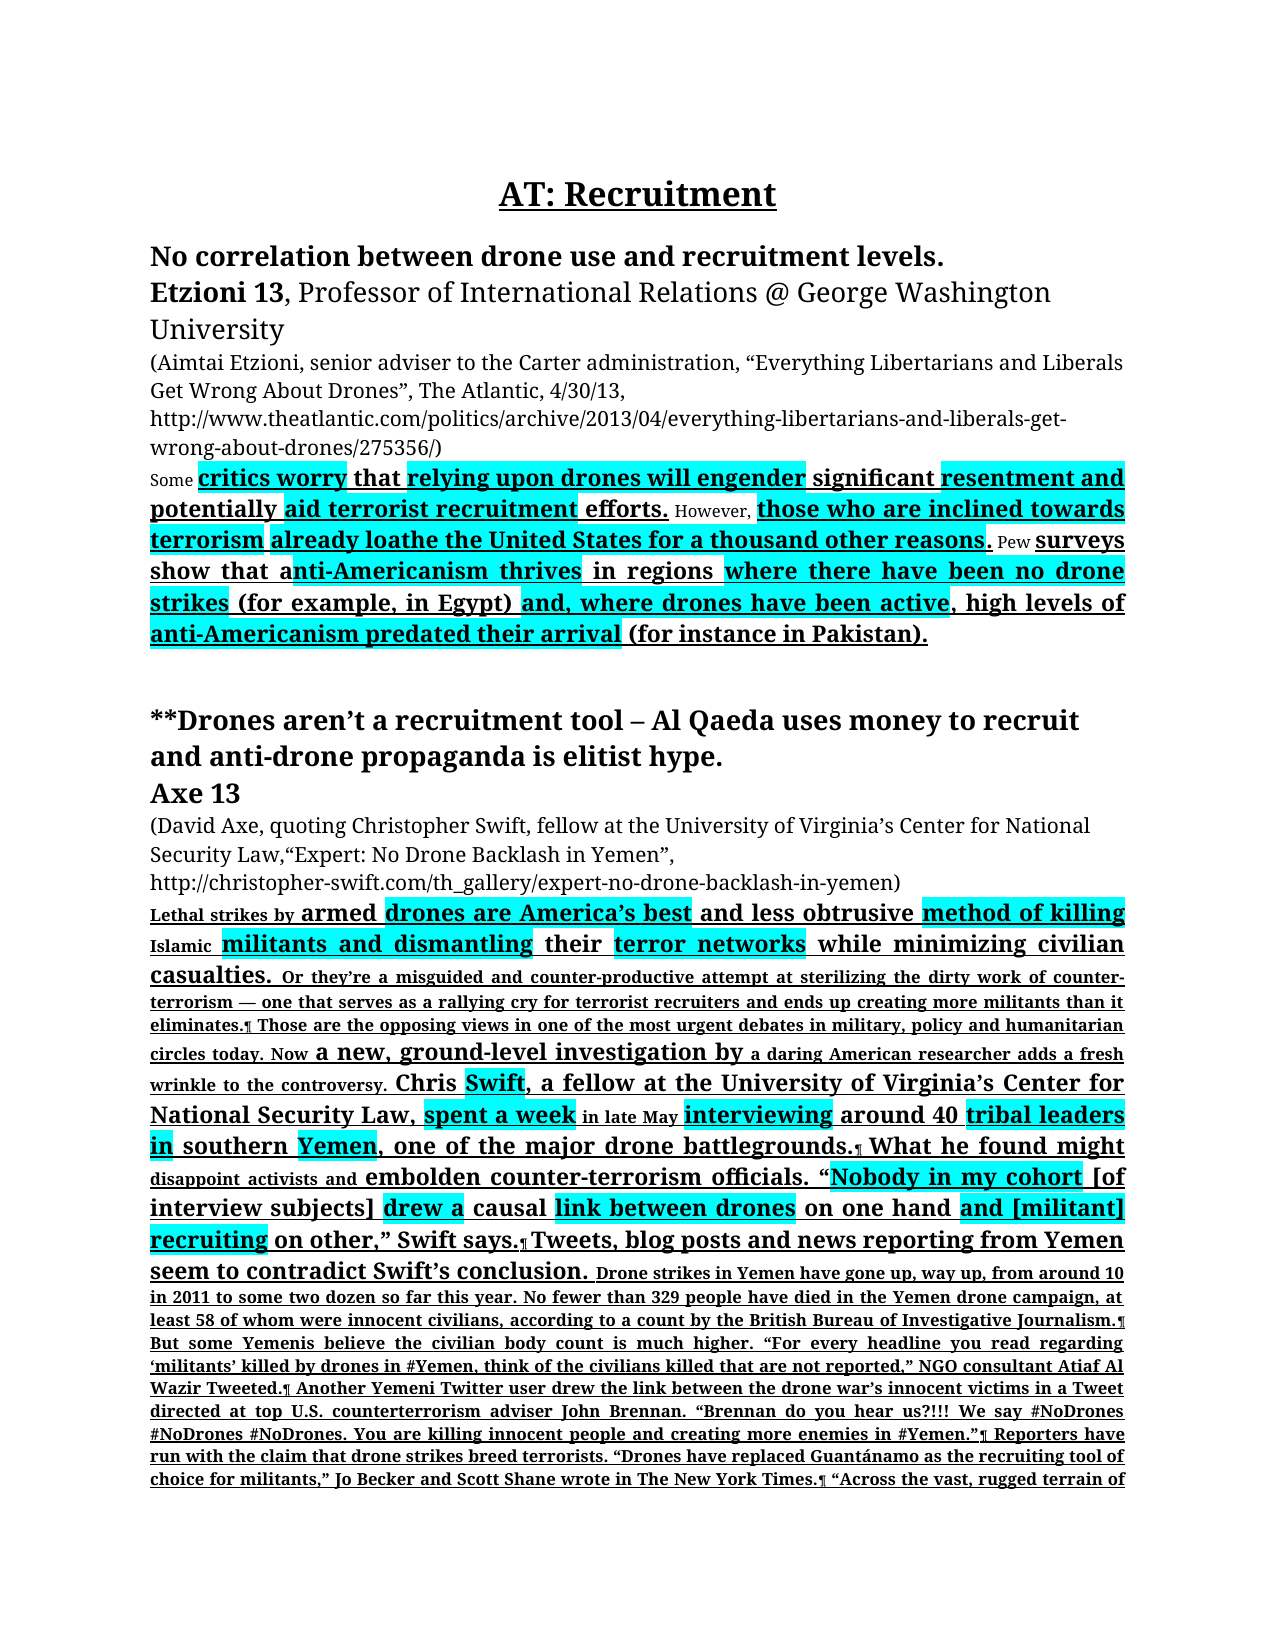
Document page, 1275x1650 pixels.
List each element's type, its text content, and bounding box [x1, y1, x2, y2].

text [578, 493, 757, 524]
text Etzioni 13, Professor of International Relations @ George Washington University [150, 274, 1125, 348]
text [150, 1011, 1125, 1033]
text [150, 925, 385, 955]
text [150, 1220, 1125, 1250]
text No correlation between drone use and recruitment levels. [150, 237, 1125, 274]
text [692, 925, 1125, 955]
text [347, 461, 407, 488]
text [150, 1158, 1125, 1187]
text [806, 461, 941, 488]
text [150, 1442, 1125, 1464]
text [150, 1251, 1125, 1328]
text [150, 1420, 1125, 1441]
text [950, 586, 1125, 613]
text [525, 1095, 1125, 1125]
text AT: Recruitment [150, 171, 1125, 216]
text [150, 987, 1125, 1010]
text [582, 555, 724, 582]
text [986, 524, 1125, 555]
text (David Axe, quoting Christopher Swift, fellow at the University of Virginia’s Center for National Security Law,“Expert: No Drone Backlash in Yemen”, http://christopher-swift.com/th_gallery/expert-no-drone-backlash-in-yemen) [150, 812, 1125, 897]
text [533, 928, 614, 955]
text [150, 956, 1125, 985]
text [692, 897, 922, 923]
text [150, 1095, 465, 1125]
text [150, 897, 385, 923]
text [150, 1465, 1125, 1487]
text Axe 13 [150, 775, 1125, 812]
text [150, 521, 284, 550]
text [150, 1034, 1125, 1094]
text **Drones aren’t a recruitment tool – Al Qaeda uses money to recruit and anti-drone propaganda is elitist hype. [150, 701, 1125, 775]
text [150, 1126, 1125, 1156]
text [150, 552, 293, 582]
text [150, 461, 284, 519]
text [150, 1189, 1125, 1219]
text (Aimtai Etzioni, senior adviser to the Carter administration, “Everything Libertarians and Liberals Get Wrong About Drones”, The Atlantic, 4/30/13, http://www.theatlantic.com/politics/archive/2013/04/everything-libertarians-and-liberals-get-wrong-about-drones/275356/) [150, 348, 1125, 461]
